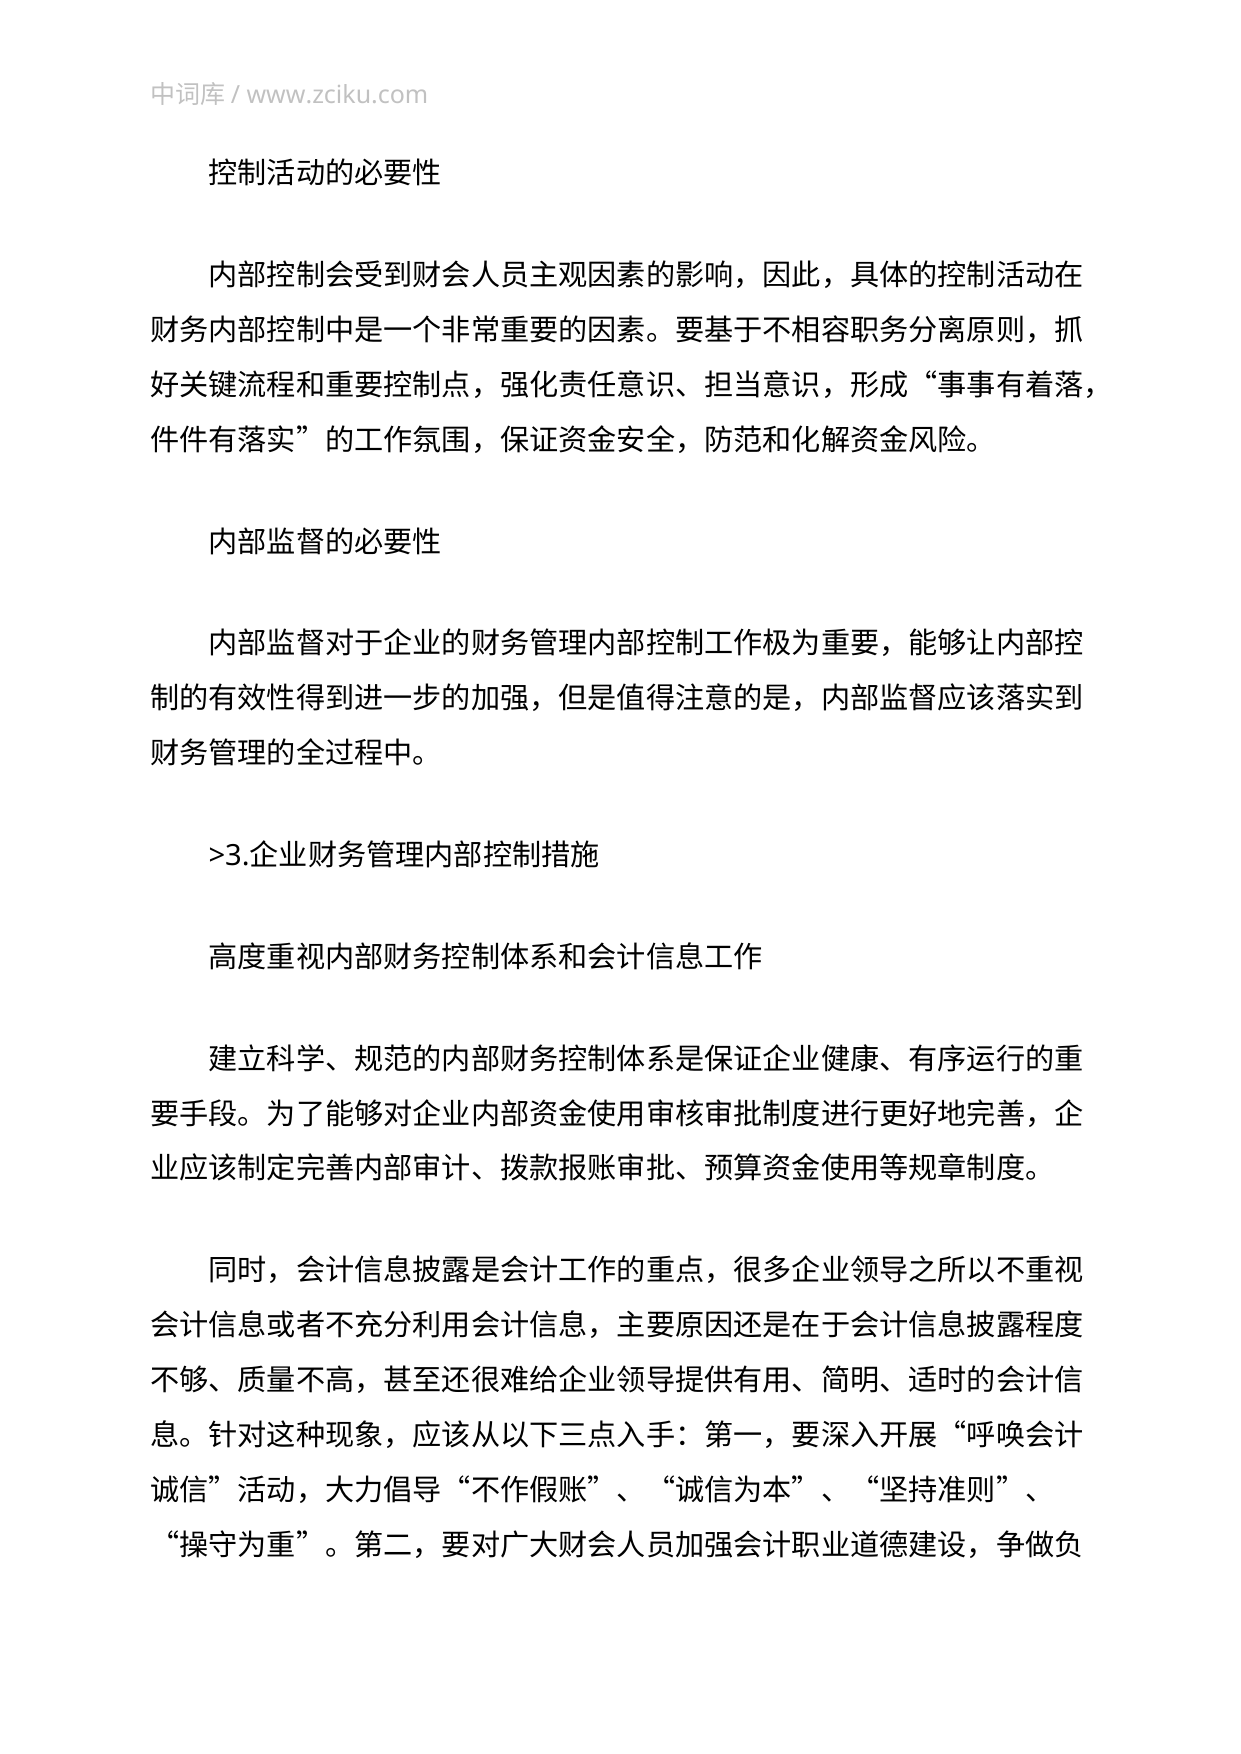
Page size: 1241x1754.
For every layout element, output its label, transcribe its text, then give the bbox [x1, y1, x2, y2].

text 高度重视内部财务控制体系和会计信息工作 [150, 933, 1090, 976]
text 内部监督的必要性 [150, 518, 1090, 561]
text >3.企业财务管理内部控制措施 [150, 832, 1090, 874]
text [150, 1247, 1090, 1564]
text 内部控制会受到财会人员主观因素的影响，因此，具体的控制活动在财务内部控制中是一个非常重要的因素。要基于不相容职务分离原则，抓好关键流程和重要控制点，强化责任意识、担当意识，形成“事事有着落，件件有落实”的工作氛围，保证资金安全，防范和化解资金风险。 [150, 252, 1090, 459]
text 控制活动的必要性 [150, 150, 1090, 192]
text 内部监督对于企业的财务管理内部控制工作极为重要，能够让内部控制的有效性得到进一步的加强，但是值得注意的是，内部监督应该落实到财务管理的全过程中。 [150, 620, 1090, 772]
text 建立科学、规范的内部财务控制体系是保证企业健康、有序运行的重要手段。为了能够对企业内部资金使用审核审批制度进行更好地完善，企业应该制定完善内部审计、拨款报账审批、预算资金使用等规章制度。 [150, 1035, 1090, 1187]
